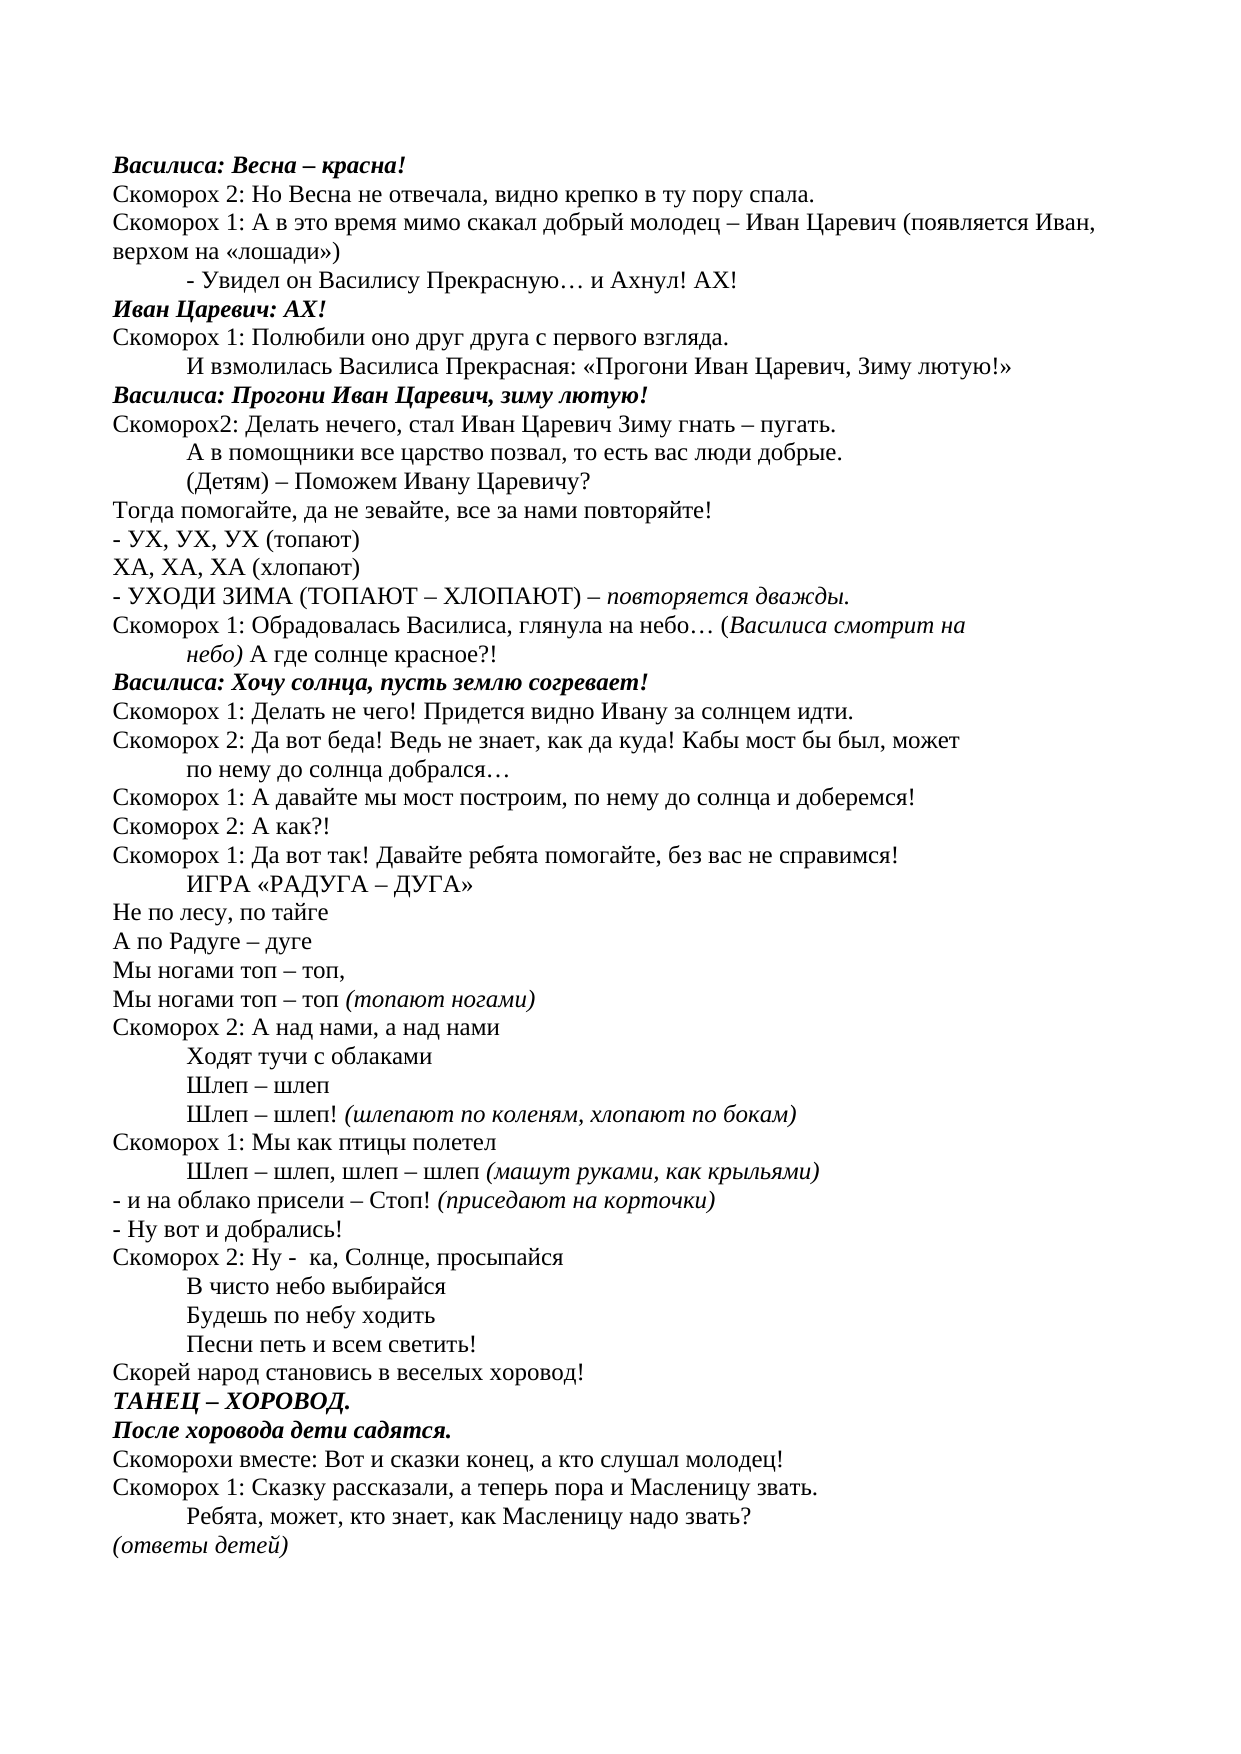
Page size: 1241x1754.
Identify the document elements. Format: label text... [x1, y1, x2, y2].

text Скоморох 1: Мы как птицы полетел [112, 1127, 1128, 1156]
text Скорей народ становись в веселых хоровод! [112, 1357, 1128, 1386]
text И взмолилась Василиса Прекрасная: «Прогони Иван Царевич, Зиму лютую!» [112, 351, 1128, 380]
text Тогда помогайте, да не зевайте, все за нами повторяйте! [112, 495, 1128, 524]
text - Ну вот и добрались! [112, 1214, 1128, 1242]
text Ходят тучи с облаками [112, 1041, 1128, 1070]
text Мы ногами топ – топ (топают ногами) [112, 984, 1128, 1012]
text - УХОДИ ЗИМА (ТОПАЮТ – ХЛОПАЮТ) – повторяется дважды. [112, 581, 1128, 610]
text (ответы детей) [112, 1530, 1128, 1559]
text Шлеп – шлеп [112, 1070, 1128, 1099]
text Скоморох 1: Да вот так! Давайте ребята помогайте, без вас не справимся! [112, 840, 1128, 869]
text Иван Царевич: АХ! [112, 294, 1128, 322]
text Ребята, может, кто знает, как Масленицу надо звать? [112, 1501, 1128, 1530]
text Скоморох 1: А давайте мы мост построим, по нему до солнца и доберемся! [112, 782, 1128, 811]
text А по Радуге – дуге [112, 926, 1128, 955]
text Не по лесу, по тайге [112, 897, 1128, 926]
text После хоровода дети садятся. [112, 1415, 1128, 1444]
text Василиса: Весна – красна! [112, 150, 1128, 179]
text (Детям) – Поможем Ивану Царевичу? [112, 466, 1128, 495]
text Скоморох 2: Ну - ка, Солнце, просыпайся [112, 1242, 1128, 1271]
text Будешь по небу ходить [112, 1300, 1128, 1329]
text Шлеп – шлеп, шлеп – шлеп (машут руками, как крыльями) [112, 1156, 1128, 1185]
text Скоморох 2: А над нами, а над нами [112, 1012, 1128, 1041]
text А в помощники все царство позвал, то есть вас люди добрые. [112, 437, 1128, 466]
text Василиса: Прогони Иван Царевич, зиму лютую! [112, 380, 1128, 409]
text ИГРА «РАДУГА – ДУГА» [112, 869, 1128, 897]
text Скоморох 1: А в это время мимо скакал добрый молодец – Иван Царевич (появляется Иван, верхом на «лошади») [112, 207, 1128, 265]
text Василиса: Хочу солнца, пусть землю согревает! [112, 667, 1128, 696]
text В чисто небо выбирайся [112, 1271, 1128, 1300]
text Мы ногами топ – топ, [112, 955, 1128, 984]
text Скоморохи вместе: Вот и сказки конец, а кто слушал молодец! [112, 1444, 1128, 1472]
text - и на облако присели – Стоп! (приседают на корточки) [112, 1185, 1128, 1214]
text Скоморох 2: Но Весна не отвечала, видно крепко в ту пору спала. [112, 179, 1128, 207]
text - Увидел он Василису Прекрасную… и Ахнул! АХ! [112, 265, 1128, 294]
text Песни петь и всем светить! [112, 1329, 1128, 1357]
text Скоморох 1: Делать не чего! Придется видно Ивану за солнцем идти. [112, 696, 1128, 725]
text - УХ, УХ, УХ (топают) [112, 524, 1128, 552]
text ТАНЕЦ – ХОРОВОД. [112, 1386, 1128, 1415]
text ХА, ХА, ХА (хлопают) [112, 552, 1128, 581]
text по нему до солнца добрался… [112, 754, 1128, 782]
text Шлеп – шлеп! (шлепают по коленям, хлопают по бокам) [112, 1099, 1128, 1127]
text небо) А где солнце красное?! [112, 639, 1128, 667]
text Скоморох 2: Да вот беда! Ведь не знает, как да куда! Кабы мост бы был, может [112, 725, 1128, 754]
text Скоморох 1: Сказку рассказали, а теперь пора и Масленицу звать. [112, 1472, 1128, 1501]
text Скоморох 1: Полюбили оно друг друга с первого взгляда. [112, 322, 1128, 351]
text Скоморох 1: Обрадовалась Василиса, глянула на небо… (Василиса смотрит на [112, 610, 1128, 639]
text Скоморох2: Делать нечего, стал Иван Царевич Зиму гнать – пугать. [112, 409, 1128, 437]
text Скоморох 2: А как?! [112, 811, 1128, 840]
